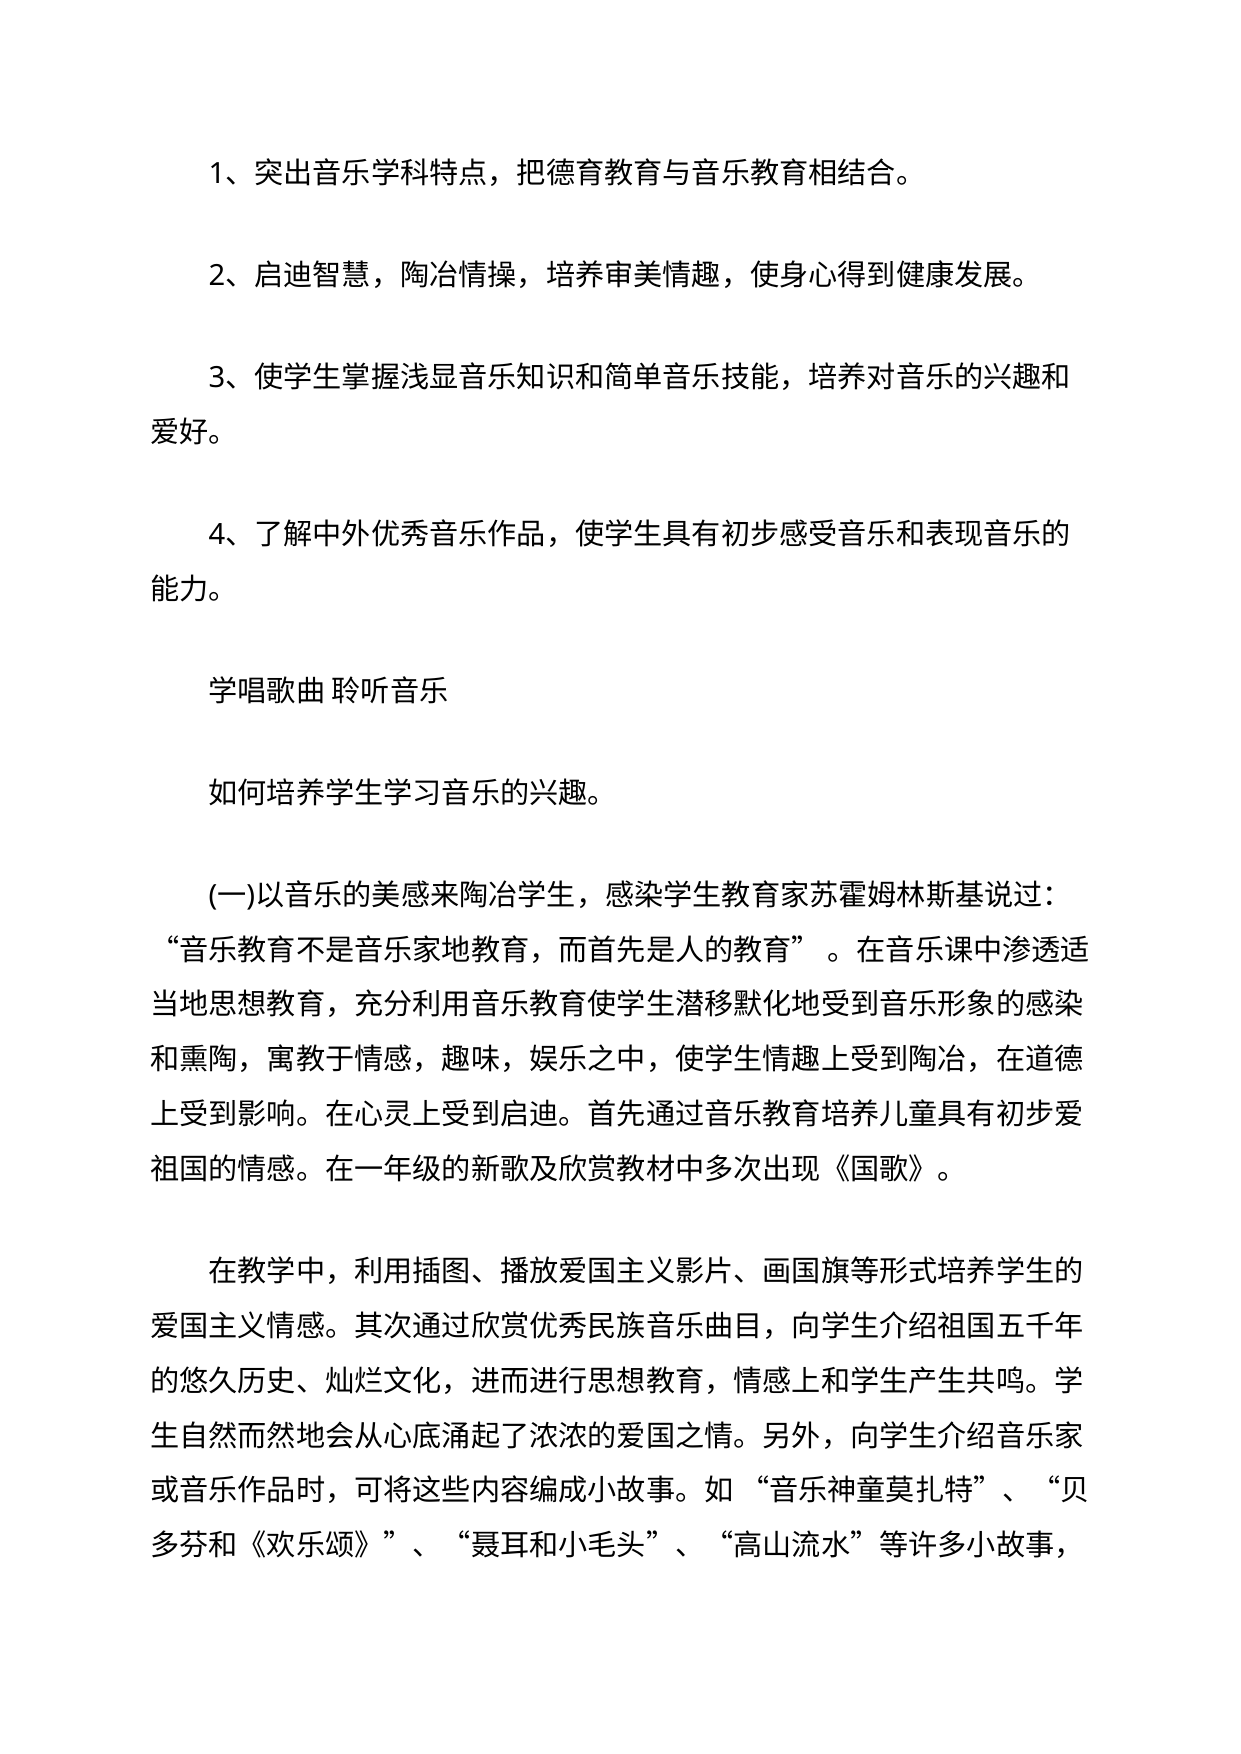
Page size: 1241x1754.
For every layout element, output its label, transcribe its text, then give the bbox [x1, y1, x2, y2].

text 学唱歌曲 聆听音乐 [150, 667, 1090, 710]
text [150, 1247, 1090, 1564]
text 1、突出音乐学科特点，把德育教育与音乐教育相结合。 [150, 150, 1090, 192]
text 2、启迪智慧，陶冶情操，培养审美情趣，使身心得到健康发展。 [150, 252, 1090, 294]
text (一)以音乐的美感来陶冶学生，感染学生教育家苏霍姆林斯基说过：“音乐教育不是音乐家地教育，而首先是人的教育” 。在音乐课中渗透适当地思想教育，充分利用音乐教育使学生潜移默化地受到音乐形象的感染和熏陶，寓教于情感，趣味，娱乐之中，使学生情趣上受到陶冶，在道德上受到影响。在心灵上受到启迪。首先通过音乐教育培养儿童具有初步爱祖国的情感。在一年级的新歌及欣赏教材中多次出现《国歌》。 [150, 871, 1090, 1188]
text 如何培养学生学习音乐的兴趣。 [150, 769, 1090, 812]
text 4、了解中外优秀音乐作品，使学生具有初步感受音乐和表现音乐的能力。 [150, 511, 1090, 608]
text 3、使学生掌握浅显音乐知识和简单音乐技能，培养对音乐的兴趣和爱好。 [150, 354, 1090, 451]
